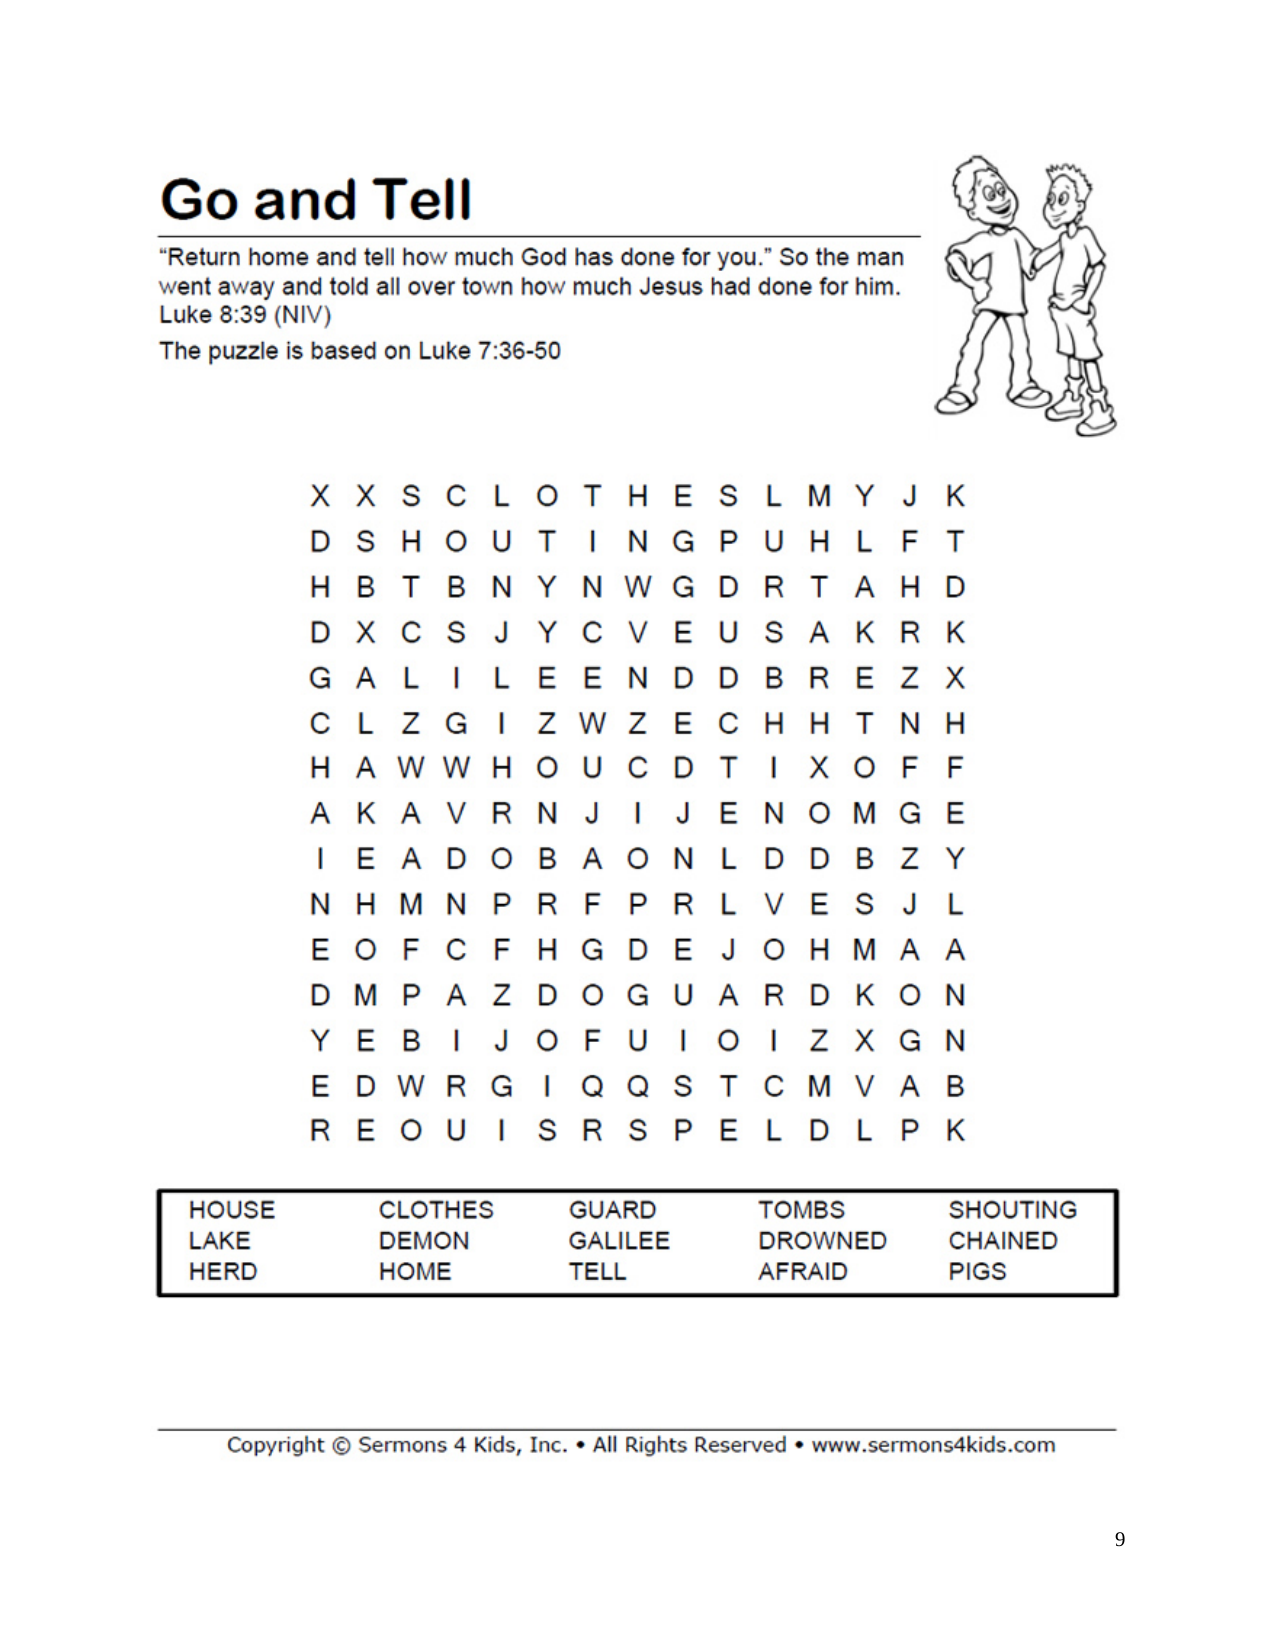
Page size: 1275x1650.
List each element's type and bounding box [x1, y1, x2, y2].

picture [150, 150, 1125, 1463]
